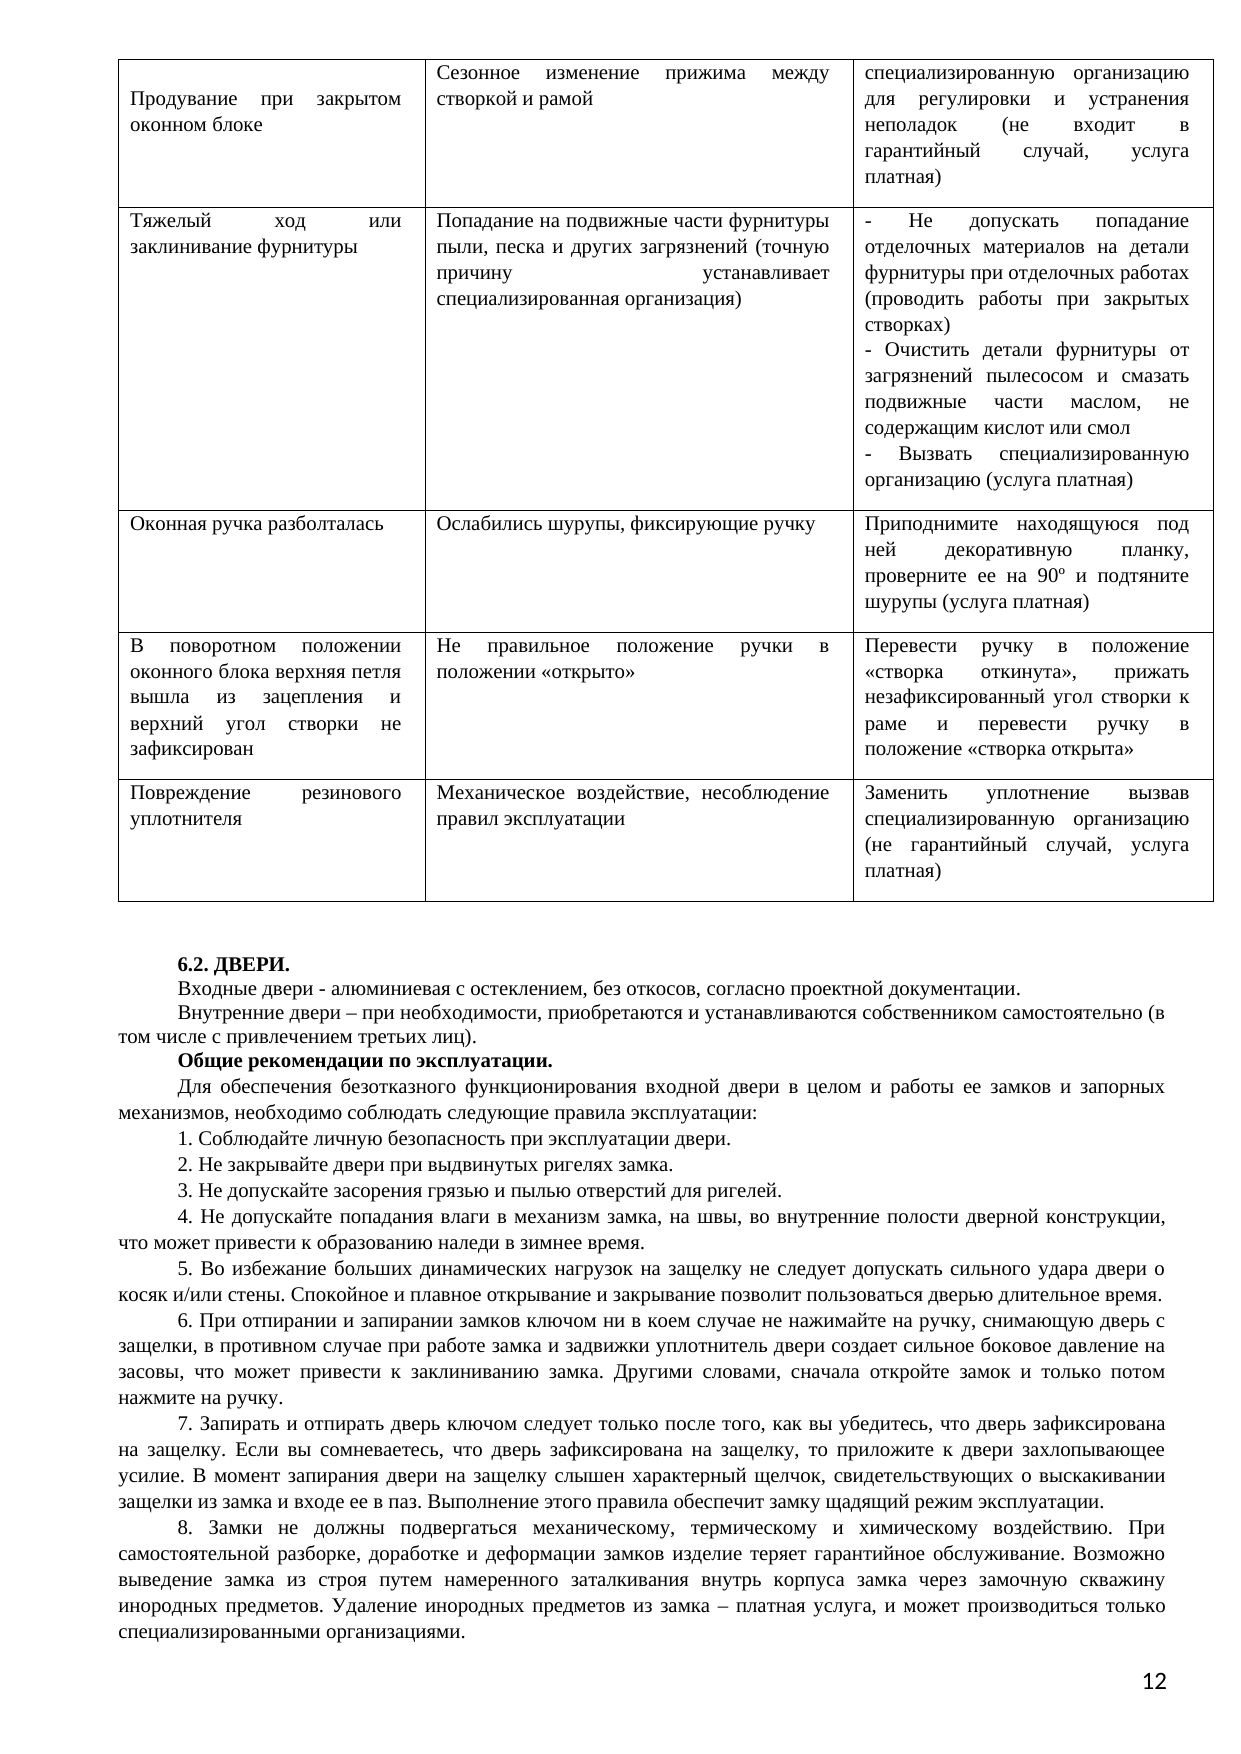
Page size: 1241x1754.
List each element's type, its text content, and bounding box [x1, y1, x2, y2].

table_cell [854, 60, 1213, 207]
text 8. Замки не должны подвергаться механическому, термическому и химическому воздействию. При самостоятельной разборке, доработке и деформации замков изделие теряет гарантийное обслуживание. Возможно выведение замка из строя путем намеренного заталкивания внутрь корпуса замка через замочную скважину инородных предметов. Удаление инородных предметов из замка – платная услуга, и может производиться только специализированными организациями. [118, 1515, 1167, 1643]
table_cell Оконная ручка разболталась [119, 511, 425, 632]
text Внутренние двери – при необходимости, приобретаются и устанавливаются собственником самостоятельно (в том числе с привлечением третьих лиц). [118, 1000, 1167, 1048]
text Общие рекомендации по эксплуатации. [118, 1048, 1167, 1072]
table_cell Не правильное положение ручки в положении «открыто» [426, 633, 853, 779]
text 5. Во избежание больших динамических нагрузок на защелку не следует допускать сильного удара двери о косяк и/или стены. Спокойное и плавное открывание и закрывание позволит пользоваться дверью длительное время. [118, 1256, 1167, 1306]
text 6. При отпирании и запирании замков ключом ни в коем случае не нажимайте на ручку, снимающую дверь с защелки, в противном случае при работе замка и задвижки уплотнитель двери создает сильное боковое давление на засовы, что может привести к заклиниванию замка. Другими словами, сначала откройте замок и только потом нажмите на ручку. [118, 1307, 1167, 1409]
table_cell Перевести ручку в положение «створка откинута», прижать незафиксированный угол створки к раме и перевести ручку в положение «створка открыта» [854, 633, 1213, 779]
table_cell Тяжелый ход или заклинивание фурнитуры [119, 208, 425, 510]
text 7. Запирать и отпирать дверь ключом следует только после того, как вы убедитесь, что дверь зафиксирована на защелку. Если вы сомневаетесь, что дверь зафиксирована на защелку, то приложите к двери захлопывающее усилие. В момент запирания двери на защелку слышен характерный щелчок, свидетельствующих о выскакивании защелки из замка и входе ее в паз. Выполнение этого правила обеспечит замку щадящий режим эксплуатации. [118, 1411, 1167, 1513]
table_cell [119, 60, 425, 207]
table_cell - Не допускать попадание отделочных материалов на детали фурнитуры при отделочных работах (проводить работы при закрытых створках) - Очистить детали фурнитуры от загрязнений пылесосом и смазать подвижные части маслом, не содержащим кислот или смол - Вызвать специализированную организацию (услуга платная) [854, 208, 1213, 510]
text 1. Соблюдайте личную безопасность при эксплуатации двери. [118, 1126, 1167, 1150]
table_cell В поворотном положении оконного блока верхняя петля вышла из зацепления и верхний угол створки не зафиксирован [119, 633, 425, 779]
text 4. Не допускайте попадания влаги в механизм замка, на швы, во внутренние полости дверной конструкции, что может привести к образованию наледи в зимнее время. [118, 1204, 1167, 1254]
table_cell Попадание на подвижные части фурнитуры пыли, песка и других загрязнений (точную причину устанавливает специализированная организация) [426, 208, 853, 510]
table_cell Повреждение резинового уплотнителя [119, 780, 425, 901]
text Входные двери - алюминиевая с остеклением, без откосов, согласно проектной документации. [118, 976, 1167, 1000]
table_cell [426, 60, 853, 207]
table_cell Механическое воздействие, несоблюдение правил эксплуатации [426, 780, 853, 901]
text Для обеспечения безотказного функционирования входной двери в целом и работы ее замков и запорных механизмов, необходимо соблюдать следующие правила эксплуатации: [118, 1074, 1167, 1124]
text 2. Не закрывайте двери при выдвинутых ригелях замка. [118, 1152, 1167, 1176]
table_cell Ослабились шурупы, фиксирующие ручку [426, 511, 853, 632]
table_cell Заменить уплотнение вызвав специализированную организацию (не гарантийный случай, услуга платная) [854, 780, 1213, 901]
text 3. Не допускайте засорения грязью и пылью отверстий для ригелей. [118, 1178, 1167, 1202]
table_cell Приподнимите находящуюся под ней декоративную планку, проверните ее на 90º и подтяните шурупы (услуга платная) [854, 511, 1213, 632]
text 6.2. ДВЕРИ. [118, 952, 1167, 976]
